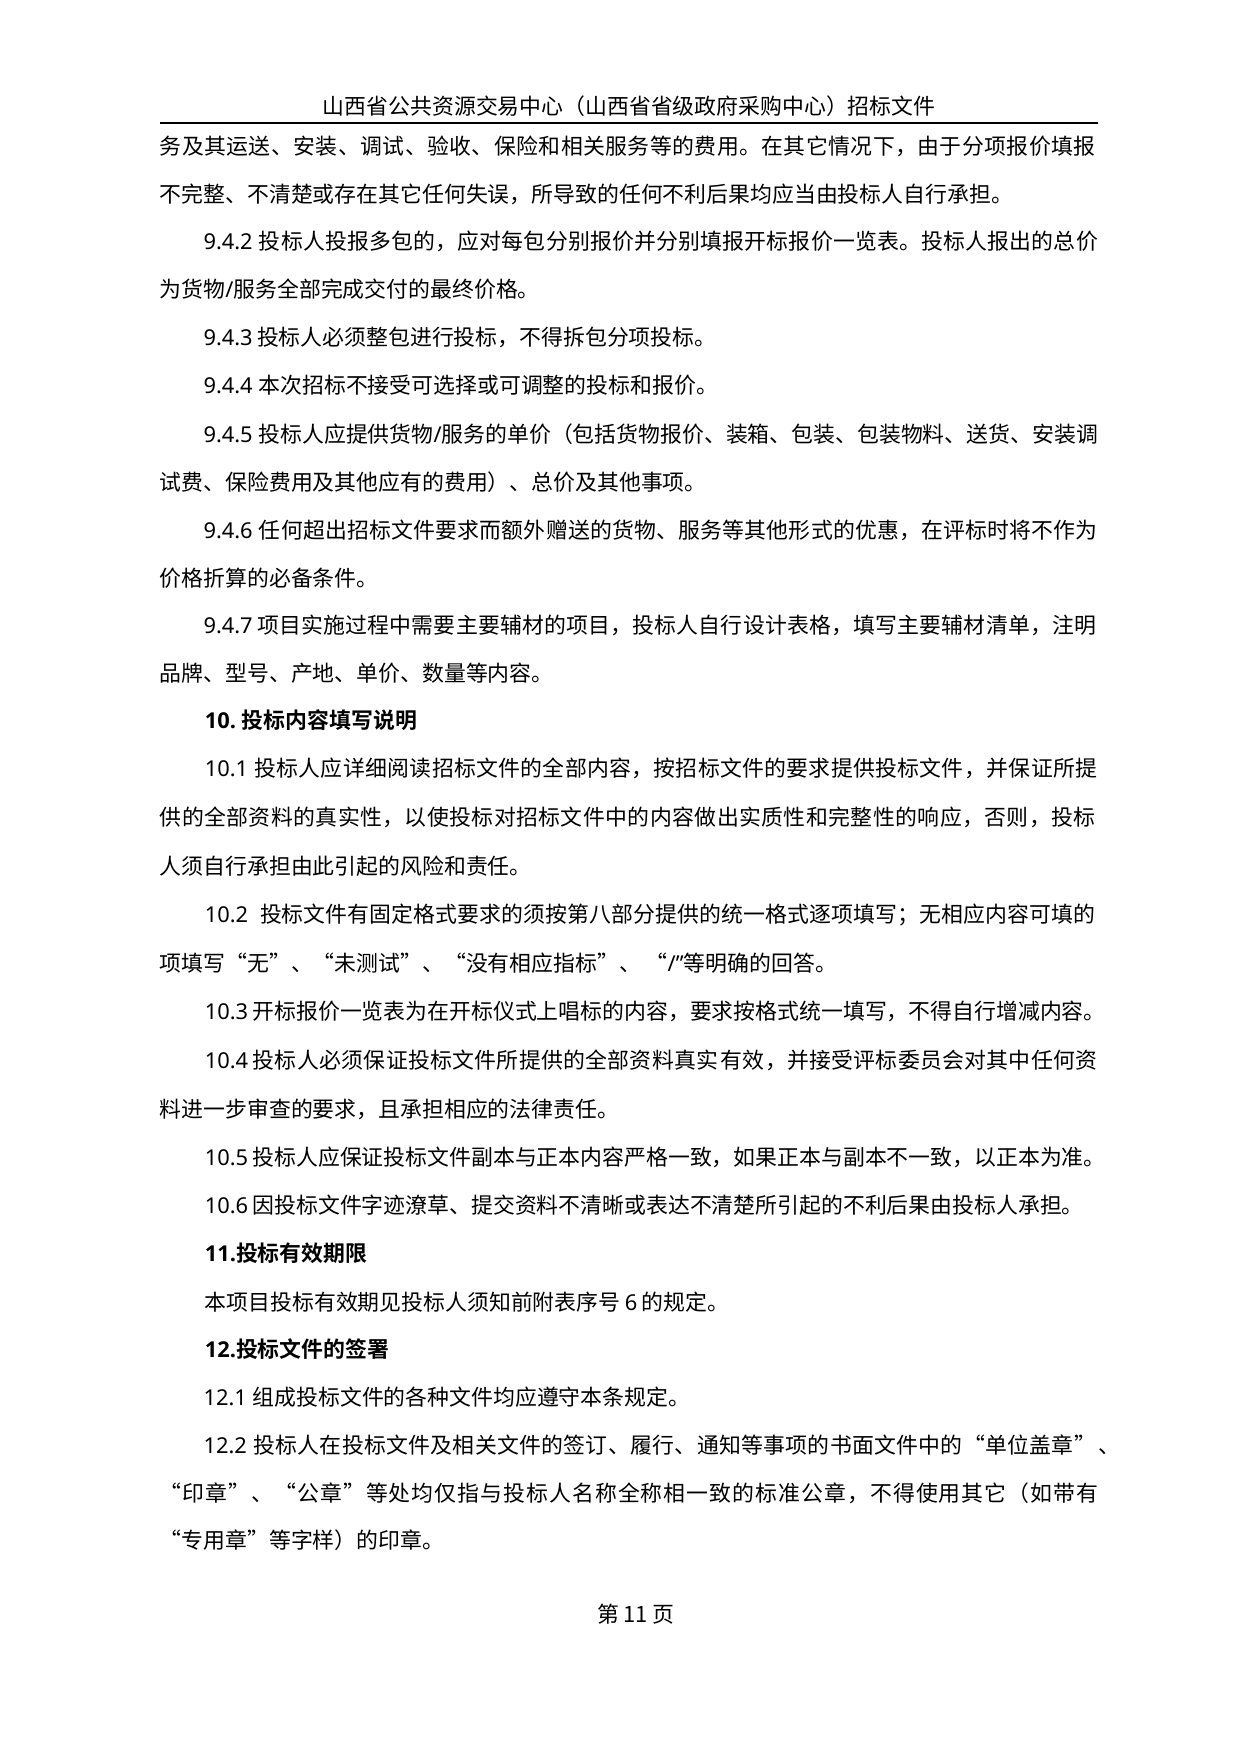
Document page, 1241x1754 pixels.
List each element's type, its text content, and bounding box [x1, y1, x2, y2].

text 12.2 投标人在投标文件及相关文件的签订、履行、通知等事项的书面文件中的“单位盖章”、“印章”、“公章”等处均仅指与投标人名称全称相一致的标准公章，不得使用其它（如带有“专用章”等字样）的印章。 [159, 1428, 1098, 1555]
text 9.4.7项目实施过程中需要主要辅材的项目，投标人自行设计表格，填写主要辅材清单，注明品牌、型号、产地、单价、数量等内容。 [159, 608, 1098, 688]
text 12.投标文件的签署 [159, 1332, 1098, 1364]
text 10.1 投标人应详细阅读招标文件的全部内容，按招标文件的要求提供投标文件，并保证所提供的全部资料的真实性，以使投标对招标文件中的内容做出实质性和完整性的响应，否则，投标人须自行承担由此引起的风险和责任。 [159, 751, 1098, 881]
text 10.4投标人必须保证投标文件所提供的全部资料真实有效，并接受评标委员会对其中任何资料进一步审查的要求，且承担相应的法律责任。 [159, 1042, 1098, 1124]
text 9.4.3投标人必须整包进行投标，不得拆包分项投标。 [159, 319, 1098, 352]
text 10.3开标报价一览表为在开标仪式上唱标的内容，要求按格式统一填写，不得自行增减内容。 [159, 994, 1098, 1027]
text 本项目投标有效期见投标人须知前附表序号6的规定。 [159, 1284, 1098, 1316]
text 10. 投标内容填写说明 [159, 703, 1098, 735]
text 11.投标有效期限 [159, 1236, 1098, 1269]
text 9.4.2 投标人投报多包的，应对每包分别报价并分别填报开标报价一览表。投标人报出的总价为货物/服务全部完成交付的最终价格。 [159, 224, 1098, 304]
text 10.2 投标文件有固定格式要求的须按第八部分提供的统一格式逐项填写；无相应内容可填的项填写“无”、“未测试”、“没有相应指标”、 “/”等明确的回答。 [159, 897, 1098, 978]
text 9.4.4 本次招标不接受可选择或可调整的投标和报价。 [159, 368, 1098, 400]
text 9.4.6 任何超出招标文件要求而额外赠送的货物、服务等其他形式的优惠，在评标时将不作为价格折算的必备条件。 [159, 513, 1098, 593]
text 10.5投标人应保证投标文件副本与正本内容严格一致，如果正本与副本不一致，以正本为准。 [159, 1139, 1098, 1172]
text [159, 129, 1098, 208]
text 9.4.5 投标人应提供货物/服务的单价（包括货物报价、装箱、包装、包装物料、送货、安装调试费、保险费用及其他应有的费用）、总价及其他事项。 [159, 416, 1098, 497]
text 10.6因投标文件字迹潦草、提交资料不清晰或表达不清楚所引起的不利后果由投标人承担。 [159, 1188, 1098, 1220]
text 12.1 组成投标文件的各种文件均应遵守本条规定。 [159, 1380, 1098, 1412]
